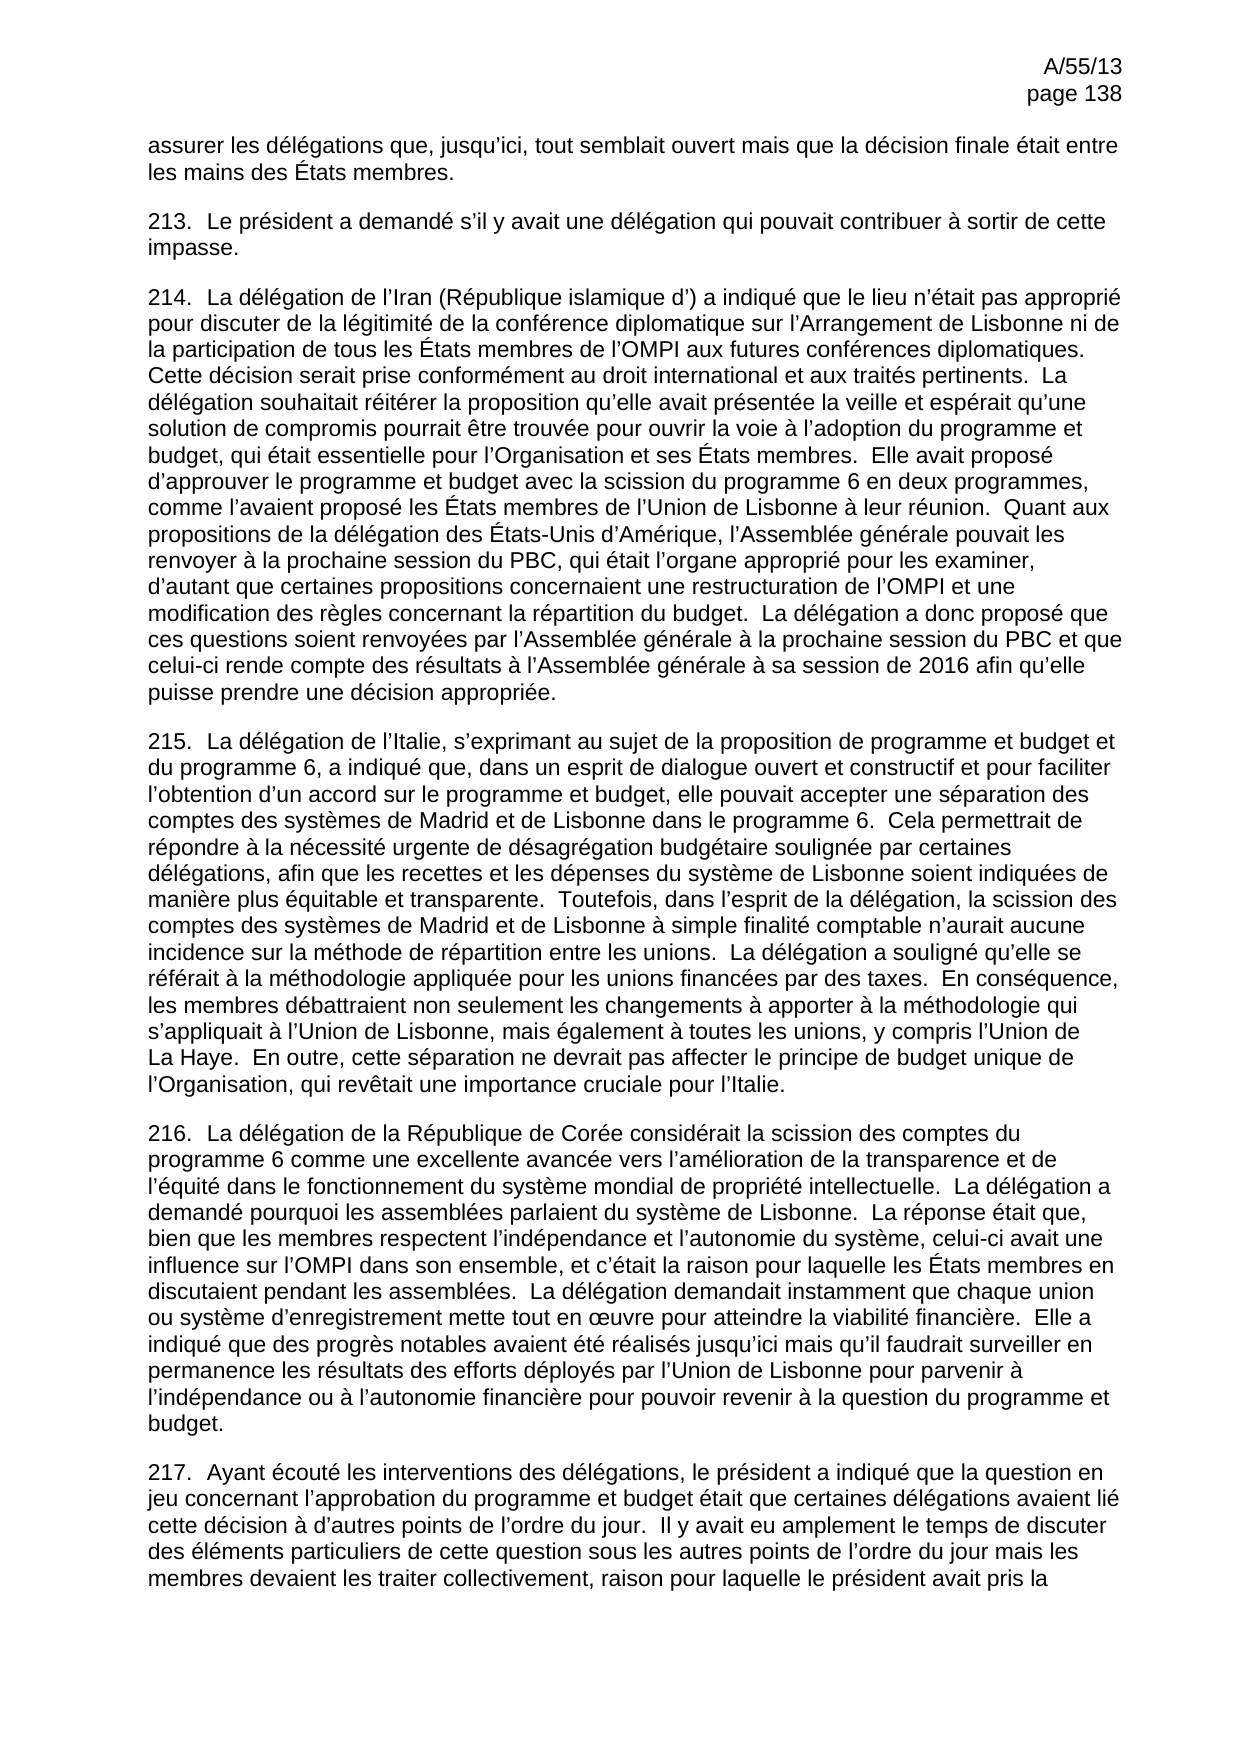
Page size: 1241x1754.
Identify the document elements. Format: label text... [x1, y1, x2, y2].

text Le président a demandé s’il y avait une délégation qui pouvait contribuer à sortir de cette impasse. [148, 208, 1122, 261]
text La délégation de la République de Corée considérait la scission des comptes du programme 6 comme une excellente avancée vers l’amélioration de la transparence et de l’équité dans le fonctionnement du système mondial de propriété intellectuelle. La délégation a demandé pourquoi les assemblées parlaient du système de Lisbonne. La réponse était que, bien que les membres respectent l’indépendance et l’autonomie du système, celui-ci avait une influence sur l’OMPI dans son ensemble, et c’était la raison pour laquelle les États membres en discutaient pendant les assemblées. La délégation demandait instamment que chaque union ou système d’enregistrement mette tout en œuvre pour atteindre la viabilité financière. Elle a indiqué que des progrès notables avaient été réalisés jusqu’ici mais qu’il faudrait surveiller en permanence les résultats des efforts déployés par l’Union de Lisbonne pour parvenir à l’indépendance ou à l’autonomie financière pour pouvoir revenir à la question du programme et budget. [148, 1120, 1122, 1436]
text La délégation de l’Italie, s’exprimant au sujet de la proposition de programme et budget et du programme 6, a indiqué que, dans un esprit de dialogue ouvert et constructif et pour faciliter l’obtention d’un accord sur le programme et budget, elle pouvait accepter une séparation des comptes des systèmes de Madrid et de Lisbonne dans le programme 6. Cela permettrait de répondre à la nécessité urgente de désagrégation budgétaire soulignée par certaines délégations, afin que les recettes et les dépenses du système de Lisbonne soient indiquées de manière plus équitable et transparente. Toutefois, dans l’esprit de la délégation, la scission des comptes des systèmes de Madrid et de Lisbonne à simple finalité comptable n’aurait aucune incidence sur la méthode de répartition entre les unions. La délégation a souligné qu’elle se référait à la méthodologie appliquée pour les unions financées par des taxes. En conséquence, les membres débattraient non seulement les changements à apporter à la méthodologie qui s’appliquait à l’Union de Lisbonne, mais également à toutes les unions, y compris l’Union de La Haye. En outre, cette séparation ne devrait pas affecter le principe de budget unique de l’Organisation, qui revêtait une importance cruciale pour l’Italie. [148, 728, 1122, 1097]
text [148, 1459, 1122, 1591]
text La délégation de l’Iran (République islamique d’) a indiqué que le lieu n’était pas approprié pour discuter de la légitimité de la conférence diplomatique sur l’Arrangement de Lisbonne ni de la participation de tous les États membres de l’OMPI aux futures conférences diplomatiques. Cette décision serait prise conformément au droit international et aux traités pertinents. La délégation souhaitait réitérer la proposition qu’elle avait présentée la veille et espérait qu’une solution de compromis pourrait être trouvée pour ouvrir la voie à l’adoption du programme et budget, qui était essentielle pour l’Organisation et ses États membres. Elle avait proposé d’approuver le programme et budget avec la scission du programme 6 en deux programmes, comme l’avaient proposé les États membres de l’Union de Lisbonne à leur réunion. Quant aux propositions de la délégation des États-Unis d’Amérique, l’Assemblée générale pouvait les renvoyer à la prochaine session du PBC, qui était l’organe approprié pour les examiner, d’autant que certaines propositions concernaient une restructuration de l’OMPI et une modification des règles concernant la répartition du budget. La délégation a donc proposé que ces questions soient renvoyées par l’Assemblée générale à la prochaine session du PBC et que celui-ci rende compte des résultats à l’Assemblée générale à sa session de 2016 afin qu’elle puisse prendre une décision appropriée. [148, 283, 1122, 705]
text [148, 132, 1122, 185]
